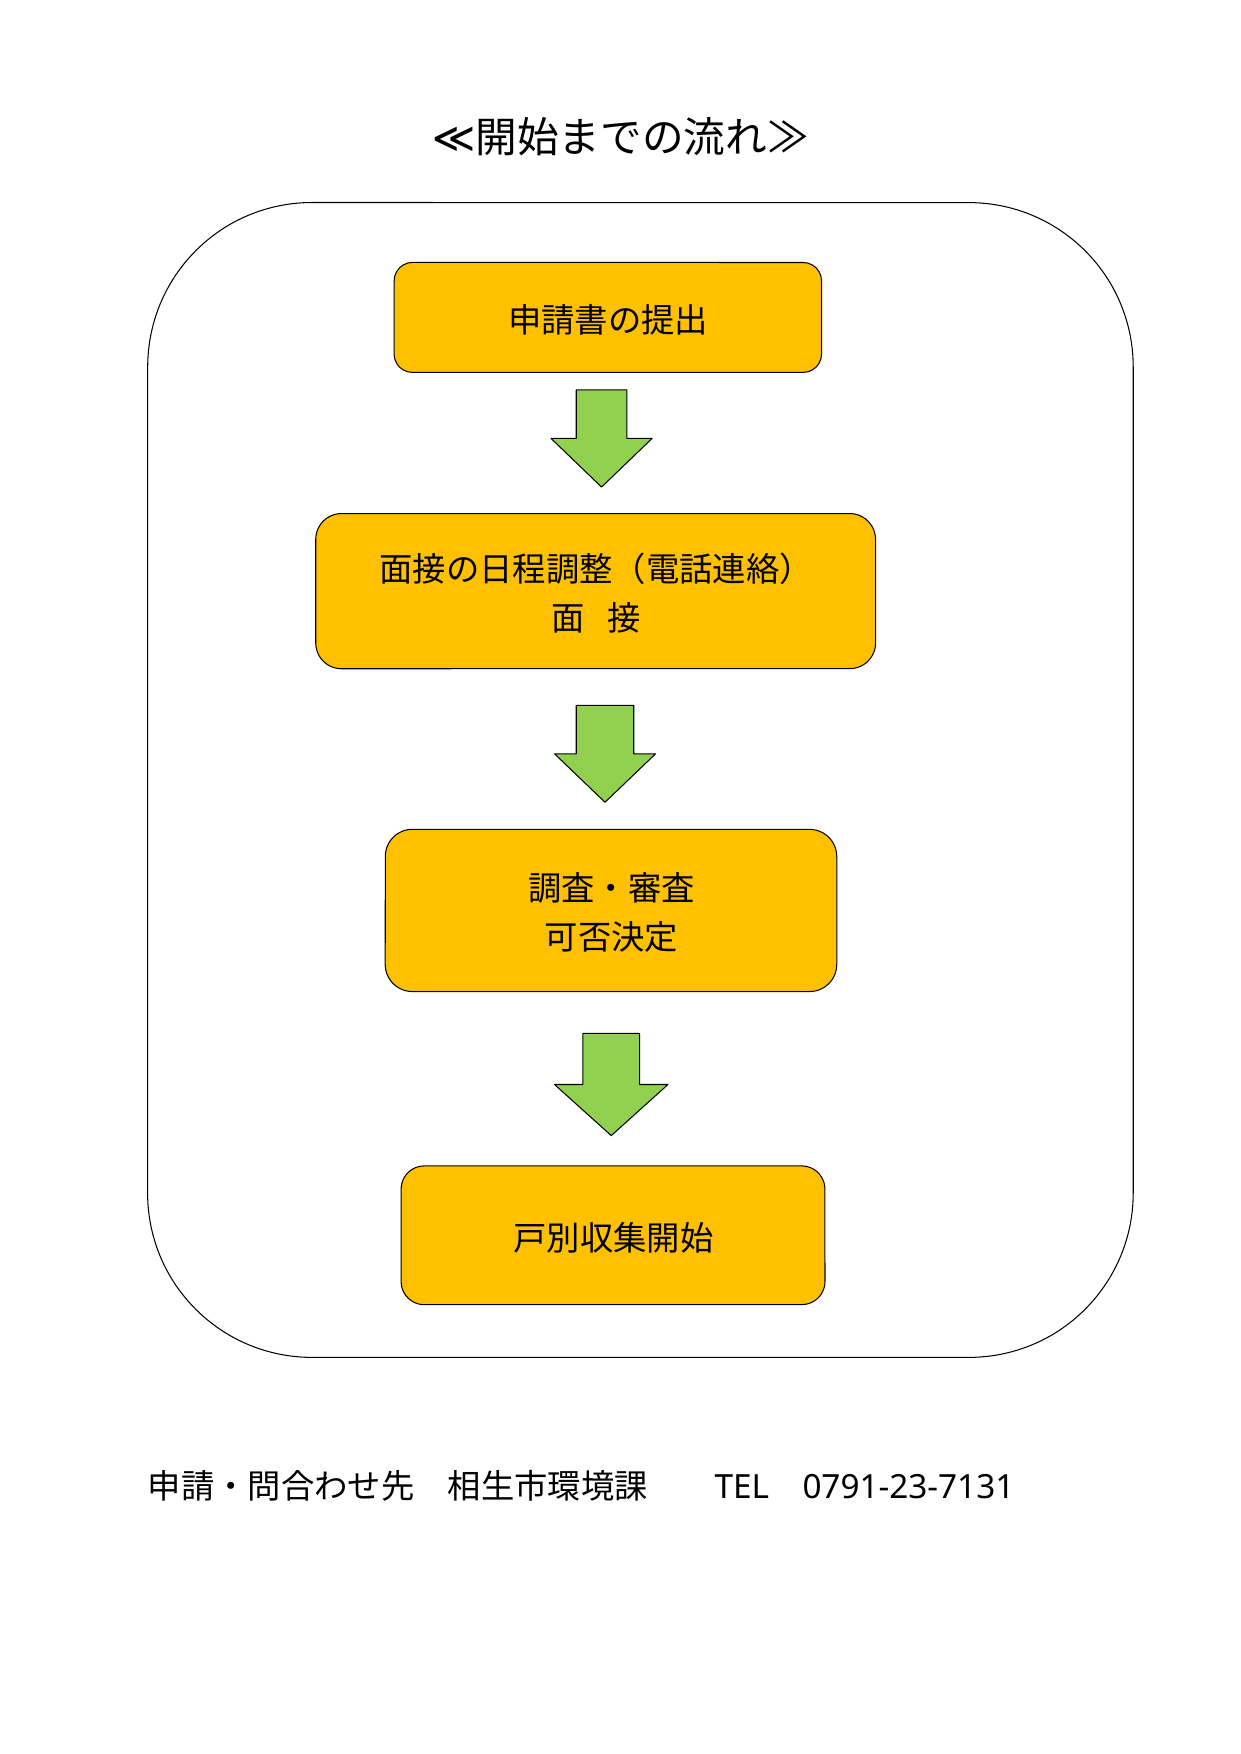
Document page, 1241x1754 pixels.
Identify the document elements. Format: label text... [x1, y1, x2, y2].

text 申請・問合わせ先 相生市環境課 TEL 0791-23-7131 [148, 1451, 1092, 1517]
text ≪開始までの流れ≫ [148, 102, 1092, 168]
